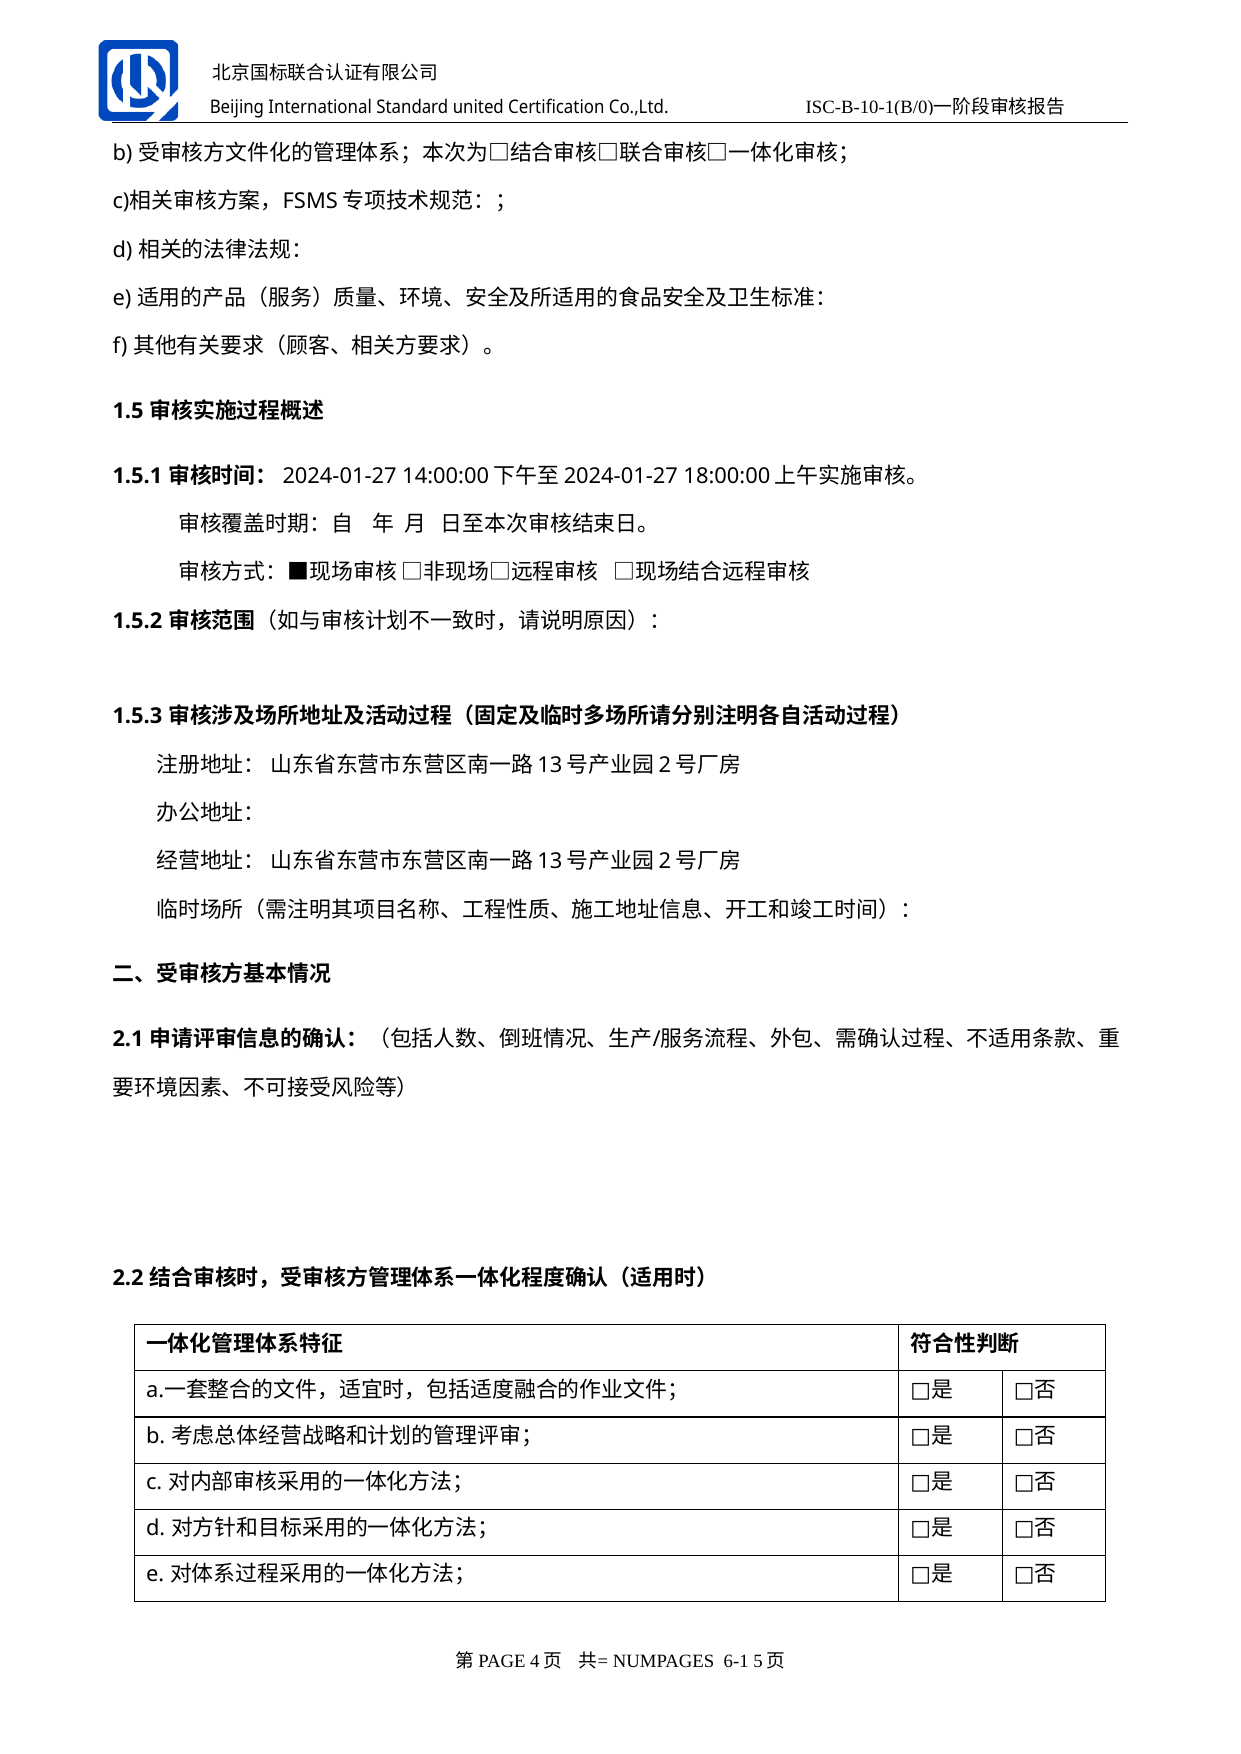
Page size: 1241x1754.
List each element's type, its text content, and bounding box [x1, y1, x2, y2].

text b) 受审核方文件化的管理体系；本次为□结合审核□联合审核□一体化审核； [112, 135, 1128, 167]
text 1.5.1 审核时间： 2024-01-27 14:00:00下午至2024-01-27 18:00:00上午实施审核。 [112, 457, 1128, 490]
text f) 其他有关要求（顾客、相关方要求）。 [112, 328, 1128, 361]
text 1.5.2 审核范围（如与审核计划不一致时，请说明原因）： [112, 602, 1128, 635]
table_cell b. 考虑总体经营战略和计划的管理评审； [135, 1418, 898, 1462]
text 经营地址： 山东省东营市东营区南一路13号产业园2号厂房 [112, 843, 1128, 876]
text 1.5 审核实施过程概述 [112, 393, 1128, 425]
table_cell □是 [899, 1556, 1002, 1601]
text 审核覆盖时期：自 年 月 日至本次审核结束日。 [112, 506, 1128, 538]
text c)相关审核方案，FSMS专项技术规范：； [112, 183, 1128, 216]
text 办公地址： [112, 795, 1128, 827]
table_cell □否 [1003, 1510, 1105, 1554]
text e) 适用的产品（服务）质量、环境、安全及所适用的食品安全及卫生标准： [112, 280, 1128, 312]
text 临时场所（需注明其项目名称、工程性质、施工地址信息、开工和竣工时间）： [112, 891, 1128, 924]
table_header 一体化管理体系特征 [135, 1325, 898, 1370]
text 二、受审核方基本情况 [112, 956, 1128, 988]
table_cell e. 对体系过程采用的一体化方法； [135, 1556, 898, 1601]
table_cell □是 [899, 1418, 1002, 1462]
table_cell c. 对内部审核采用的一体化方法； [135, 1464, 898, 1508]
text 2.2 结合审核时，受审核方管理体系一体化程度确认（适用时） [112, 1260, 1128, 1292]
table_cell □否 [1003, 1418, 1105, 1462]
table_cell a.一套整合的文件，适宜时，包括适度融合的作业文件； [135, 1371, 898, 1416]
table_cell □是 [899, 1464, 1002, 1508]
table_cell □是 [899, 1510, 1002, 1554]
text d) 相关的法律法规： [112, 231, 1128, 264]
text 注册地址： 山东省东营市东营区南一路13号产业园2号厂房 [112, 746, 1128, 779]
table_cell □否 [1003, 1556, 1105, 1601]
picture [98, 40, 179, 121]
table_cell □是 [899, 1371, 1002, 1416]
table_header 符合性判断 [899, 1325, 1105, 1370]
table_cell □否 [1003, 1371, 1105, 1416]
text 审核方式：■现场审核 □非现场□远程审核 □现场结合远程审核 [112, 554, 1128, 586]
text 1.5.3 审核涉及场所地址及活动过程（固定及临时多场所请分别注明各自活动过程） [112, 698, 1128, 731]
table_cell □否 [1003, 1464, 1105, 1508]
text 2.1 申请评审信息的确认：（包括人数、倒班情况、生产/服务流程、外包、需确认过程、不适用条款、重要环境因素、不可接受风险等） [112, 1021, 1128, 1102]
table_cell d. 对方针和目标采用的一体化方法； [135, 1510, 898, 1554]
